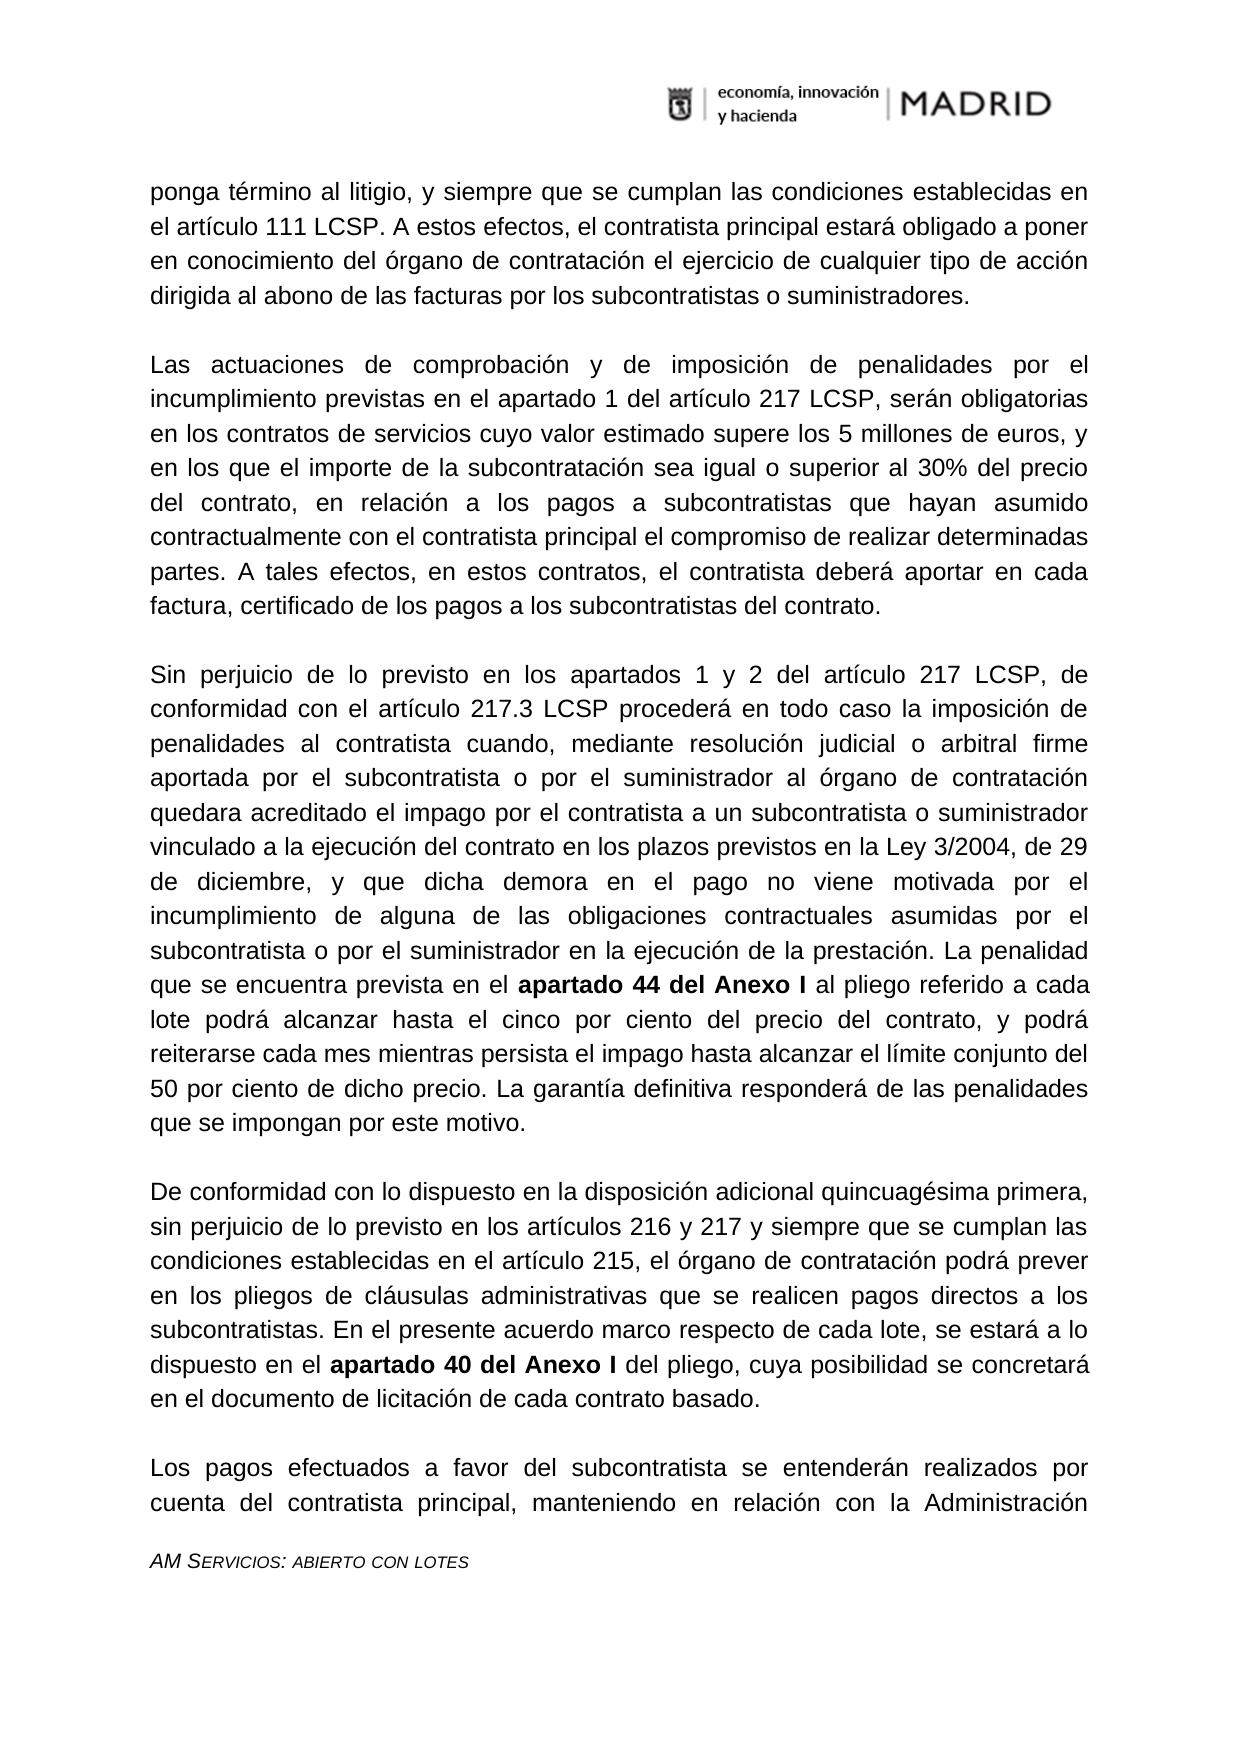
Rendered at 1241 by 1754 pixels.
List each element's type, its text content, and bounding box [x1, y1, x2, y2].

text Las actuaciones de comprobación y de imposición de penalidades por el incumplimiento previstas en el apartado 1 del artículo 217 LCSP, serán obligatorias en los contratos de servicios cuyo valor estimado supere los 5 millones de euros, y en los que el importe de la subcontratación sea igual o superior al 30% del precio del contrato, en relación a los pagos a subcontratistas que hayan asumido contractualmente con el contratista principal el compromiso de realizar determinadas partes. A tales efectos, en estos contratos, el contratista deberá aportar en cada factura, certificado de los pagos a los subcontratistas del contrato. [150, 350, 1090, 620]
picture [647, 75, 1068, 142]
text Sin perjuicio de lo previsto en los apartados 1 y 2 del artículo 217 LCSP, de conformidad con el artículo 217.3 LCSP procederá en todo caso la imposición de penalidades al contratista cuando, mediante resolución judicial o arbitral firme aportada por el subcontratista o por el suministrador al órgano de contratación quedara acreditado el impago por el contratista a un subcontratista o suministrador vinculado a la ejecución del contrato en los plazos previstos en la Ley 3/2004, de 29 de diciembre, y que dicha demora en el pago no viene motivada por el incumplimiento de alguna de las obligaciones contractuales asumidas por el subcontratista o por el suministrador en la ejecución de la prestación. La penalidad que se encuentra prevista en el apartado 44 del Anexo I al pliego referido a cada lote podrá alcanzar hasta el cinco por ciento del precio del contrato, y podrá reiterarse cada mes mientras persista el impago hasta alcanzar el límite conjunto del 50 por ciento de dicho precio. La garantía definitiva responderá de las penalidades que se impongan por este motivo. [150, 660, 1090, 1137]
text De conformidad con lo dispuesto en la disposición adicional quincuagésima primera, sin perjuicio de lo previsto en los artículos 216 y 217 y siempre que se cumplan las condiciones establecidas en el artículo 215, el órgano de contratación podrá prever en los pliegos de cláusulas administrativas que se realicen pagos directos a los subcontratistas. En el presente acuerdo marco respecto de cada lote, se estará a lo dispuesto en el apartado 40 del Anexo I del pliego, cuya posibilidad se concretará en el documento de licitación de cada contrato basado. [150, 1177, 1090, 1413]
